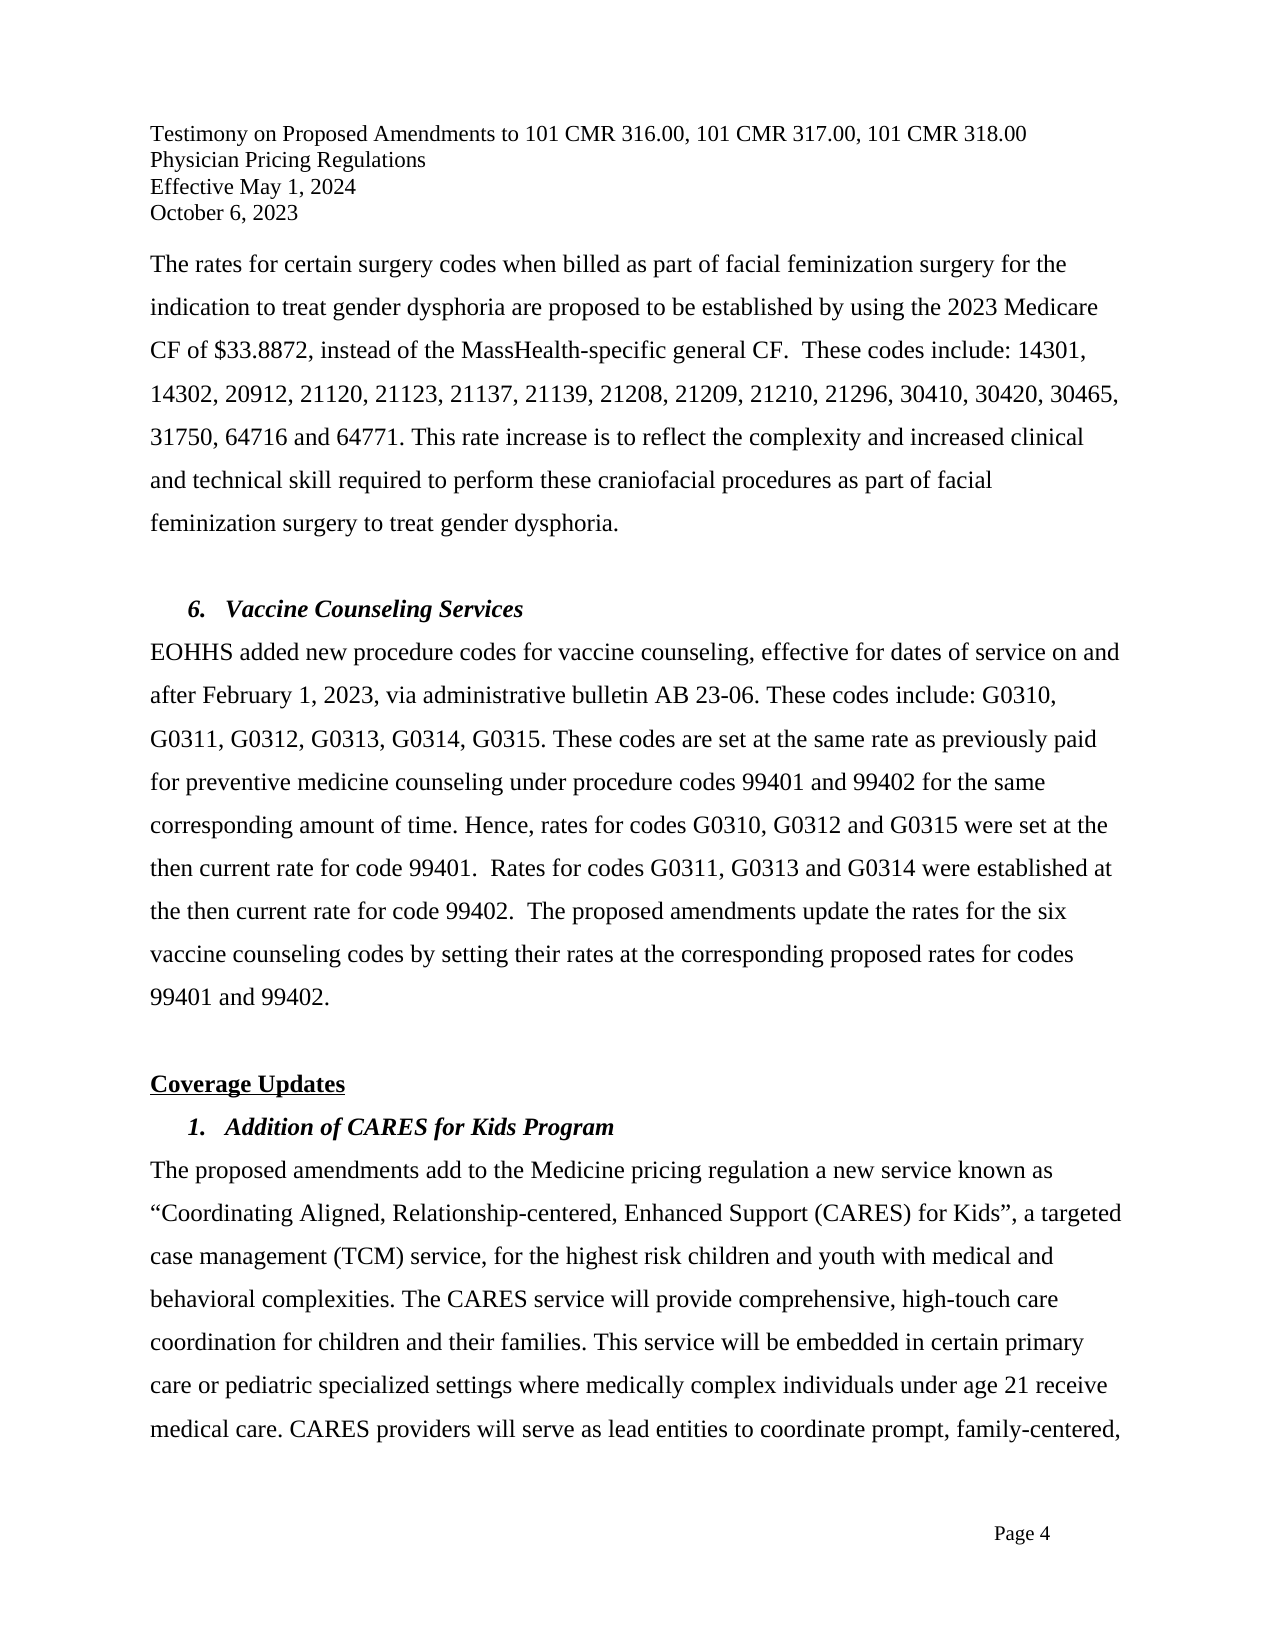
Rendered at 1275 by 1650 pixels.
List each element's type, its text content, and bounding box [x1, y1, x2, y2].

text EOHHS added new procedure codes for vaccine counseling, effective for dates of service on and after February 1, 2023, via administrative bulletin AB 23-06. These codes include: G0310, G0311, G0312, G0313, G0314, G0315. These codes are set at the same rate as previously paid for preventive medicine counseling under procedure codes 99401 and 99402 for the same corresponding amount of time. Hence, rates for codes G0310, G0312 and G0315 were set at the then current rate for code 99401. Rates for codes G0311, G0313 and G0314 were established at the then current rate for code 99402. The proposed amendments update the rates for the six vaccine counseling codes by setting their rates at the corresponding proposed rates for codes 99401 and 99402. [150, 637, 1125, 1011]
text The rates for certain surgery codes when billed as part of facial feminization surgery for the indication to treat gender dysphoria are proposed to be established by using the 2023 Medicare CF of $33.8872, instead of the MassHealth-specific general CF. These codes include: 14301, 14302, 20912, 21120, 21123, 21137, 21139, 21208, 21209, 21210, 21296, 30410, 30420, 30465, 31750, 64716 and 64771. This rate increase is to reflect the complexity and increased clinical and technical skill required to perform these craniofacial procedures as part of facial feminization surgery to treat gender dysphoria. [150, 249, 1125, 537]
list Vaccine Counseling Services [187, 594, 1125, 623]
list Addition of CARES for Kids Program [187, 1112, 1125, 1141]
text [150, 1155, 1125, 1442]
text Coverage Updates [150, 1069, 1125, 1097]
